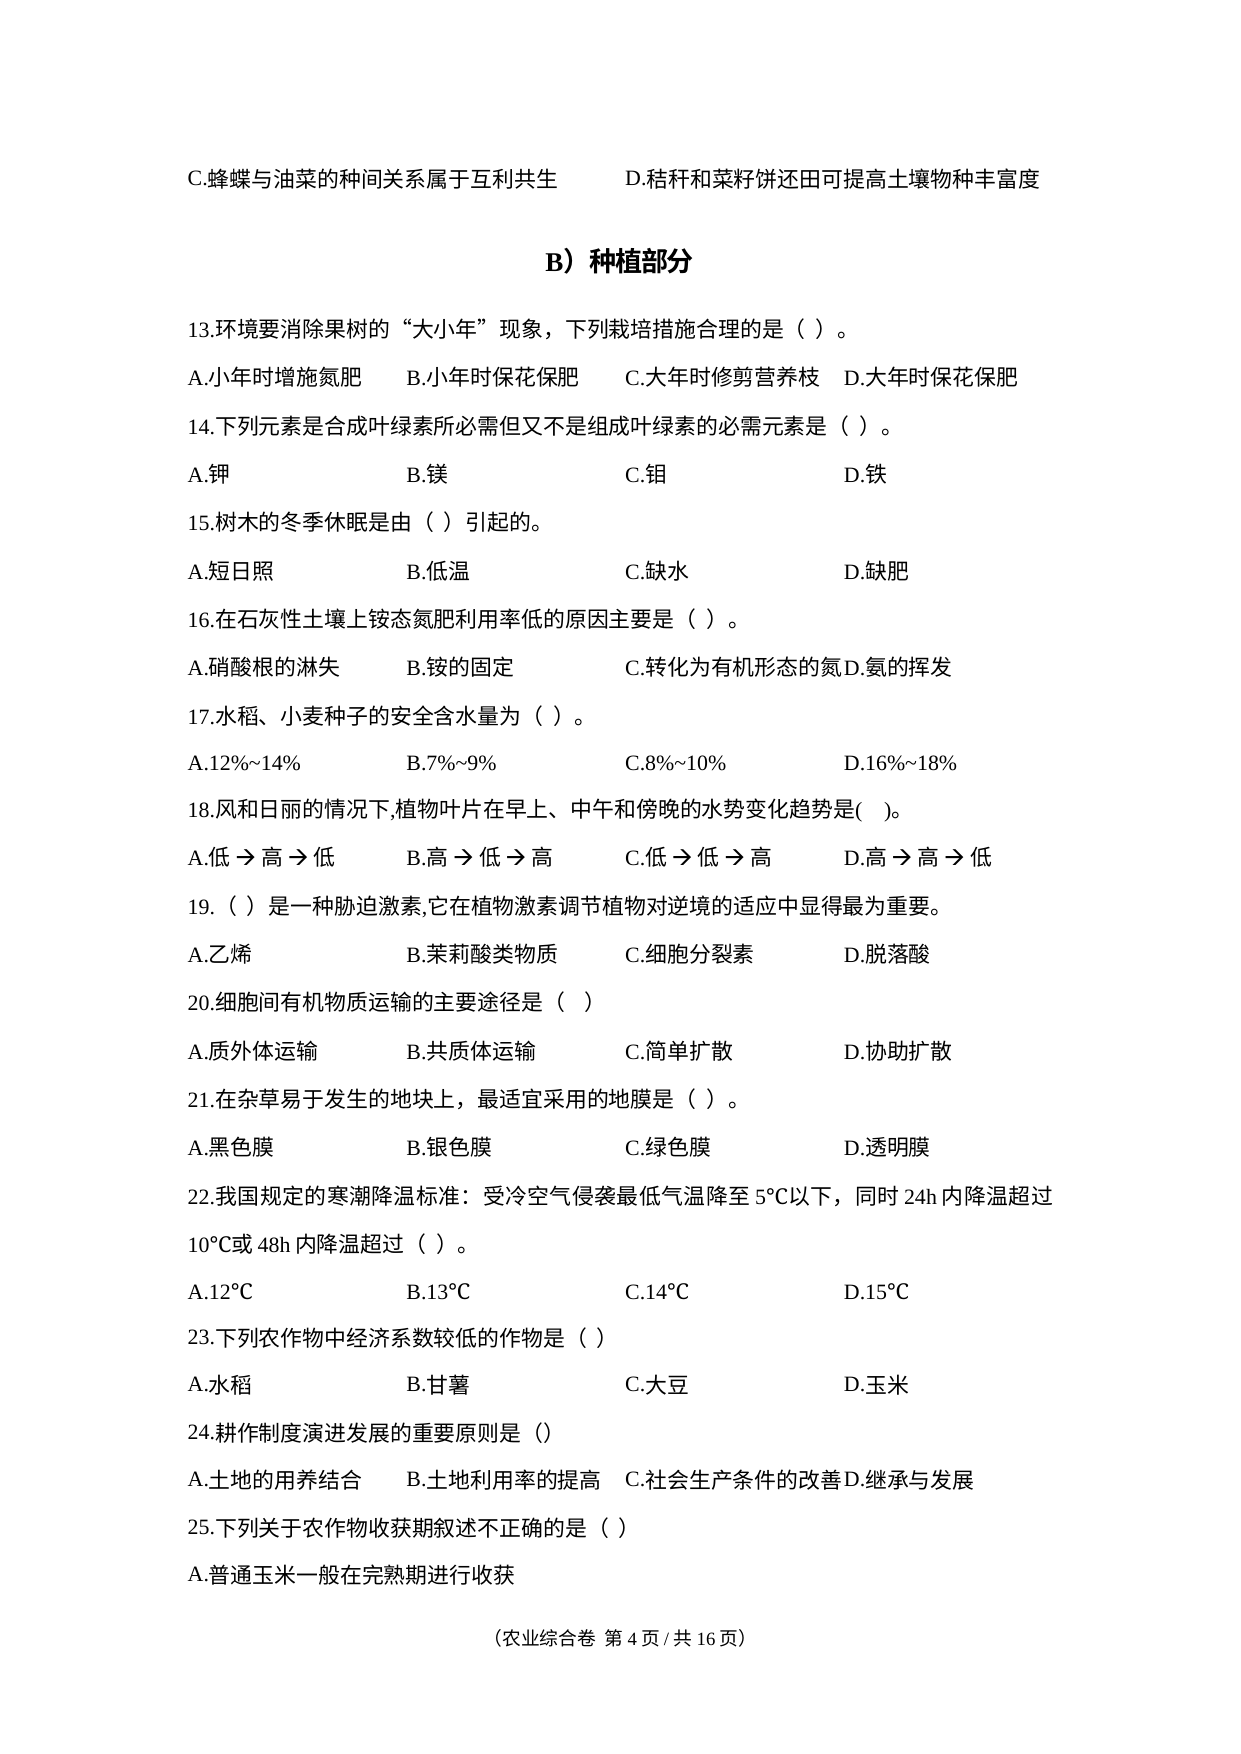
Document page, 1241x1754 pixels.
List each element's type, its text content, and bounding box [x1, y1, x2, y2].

text 21.在杂草易于发生的地块上，最适宜采用的地膜是（ ）。 [187, 1082, 1053, 1114]
text 14.下列元素是合成叶绿素所必需但又不是组成叶绿素的必需元素是（ ）。 [187, 408, 1053, 441]
text C.蜂蝶与油菜的种间关系属于互利共生 D.秸秆和菜籽饼还田可提高土壤物种丰富度 [187, 162, 1053, 194]
text A.黑色膜 B.银色膜 C.绿色膜 D.透明膜 [187, 1130, 1053, 1162]
text B）种植部分 [187, 227, 1053, 292]
text A.水稻 B.甘薯 C.大豆 D.玉米 [187, 1368, 1053, 1400]
text A.钾 B.镁 C.钼 D.铁 [187, 457, 1053, 489]
text A.低高低 B.高低高 C.低低高 D.高高低 [187, 840, 1053, 872]
text 24.耕作制度演进发展的重要原则是（） [187, 1416, 1053, 1447]
text 20.细胞间有机物质运输的主要途径是（ ） [187, 985, 1053, 1017]
text A.普通玉米一般在完熟期进行收获 [187, 1558, 1053, 1590]
text A.短日照 B.低温 C.缺水 D.缺肥 [187, 553, 1053, 586]
text 22.我国规定的寒潮降温标准：受冷空气侵袭最低气温降至5℃以下，同时24h内降温超过10℃或48h内降温超过（ ）。 [187, 1178, 1053, 1259]
text 16.在石灰性土壤上铵态氮肥利用率低的原因主要是（ ）。 [187, 602, 1053, 634]
text A.小年时增施氮肥 B.小年时保花保肥 C.大年时修剪营养枝 D.大年时保花保肥 [187, 360, 1053, 392]
text 13.环境要消除果树的“大小年”现象，下列栽培措施合理的是（ ）。 [187, 312, 1053, 344]
text A.土地的用养结合 B.土地利用率的提高 C.社会生产条件的改善 D.继承与发展 [187, 1463, 1053, 1495]
text A.乙烯 B.茉莉酸类物质 C.细胞分裂素 D.脱落酸 [187, 937, 1053, 969]
text 23.下列农作物中经济系数较低的作物是（ ） [187, 1321, 1053, 1352]
text A.硝酸根的淋失 B.铵的固定 C.转化为有机形态的氮 D.氨的挥发 [187, 650, 1053, 682]
text 15.树木的冬季休眠是由（ ）引起的。 [187, 505, 1053, 537]
text 19.（ ）是一种胁迫激素,它在植物激素调节植物对逆境的适应中显得最为重要。 [187, 888, 1053, 921]
text 25.下列关于农作物收获期叙述不正确的是（ ） [187, 1511, 1053, 1542]
text A.质外体运输 B.共质体运输 C.简单扩散 D.协助扩散 [187, 1033, 1053, 1066]
text 18.风和日丽的情况下,植物叶片在早上、中午和傍晚的水势变化趋势是( )。 [187, 792, 1053, 824]
text A.12%~14% B.7%~9% C.8%~10% D.16%~18% [187, 747, 1053, 779]
text A.12℃ B.13℃ C.14℃ D.15℃ [187, 1275, 1053, 1308]
text 17.水稻、小麦种子的安全含水量为（ ）。 [187, 698, 1053, 731]
